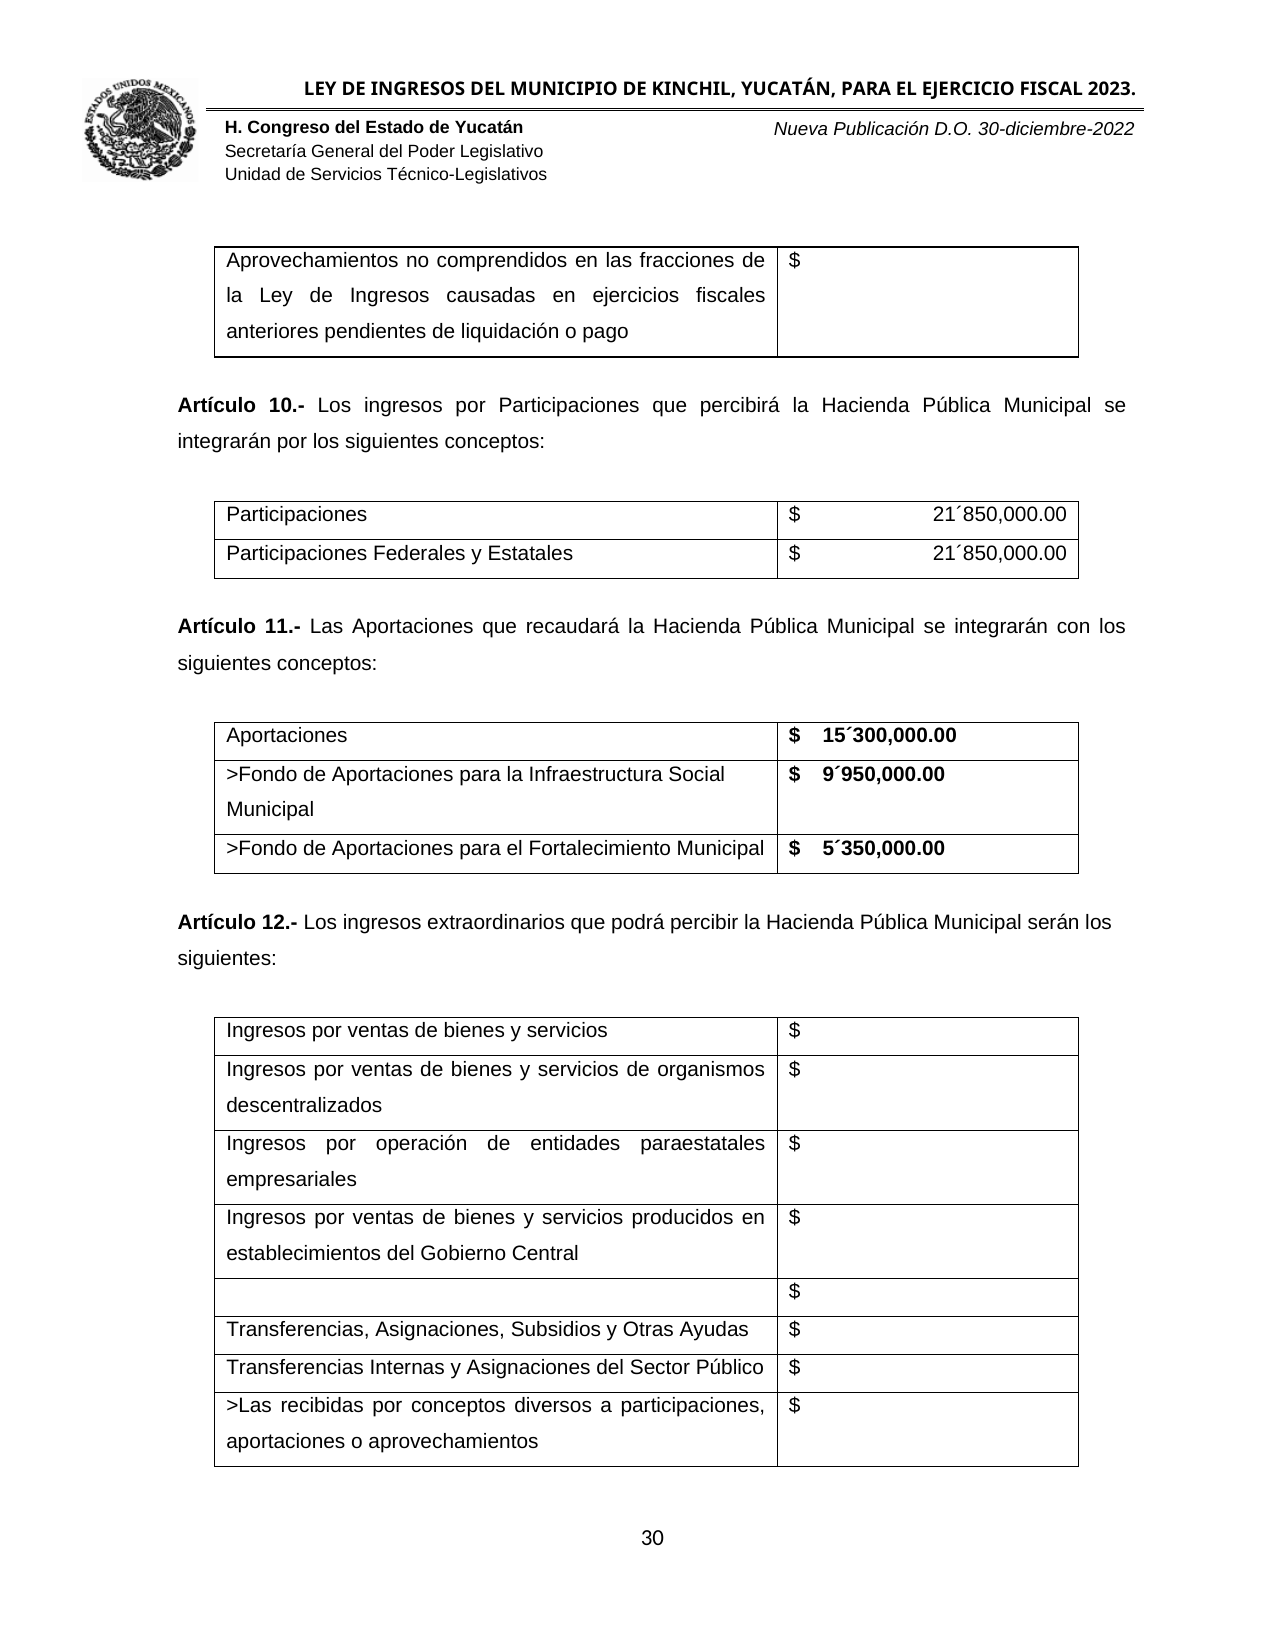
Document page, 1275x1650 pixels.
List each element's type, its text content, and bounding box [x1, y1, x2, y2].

table_cell [811, 1279, 1078, 1316]
table_header Aportaciones [215, 723, 777, 760]
table_cell $ [778, 1205, 811, 1278]
table_cell Ingresos por ventas de bienes y servicios de organismos descentralizados [215, 1056, 777, 1129]
table_cell [811, 248, 1078, 356]
table_cell 5´350,000.00 [811, 835, 1078, 872]
table_cell $ [778, 1279, 811, 1316]
table_cell >Fondo de Aportaciones para la Infraestructura Social Municipal [215, 761, 777, 834]
table_cell $ [778, 835, 811, 872]
table_cell $ [778, 540, 811, 577]
table_cell [811, 1131, 1078, 1203]
table_header $ [778, 502, 811, 539]
table_cell Aprovechamientos no comprendidos en las fracciones de la Ley de Ingresos causadas en ejercicios fiscales anteriores pendientes de liquidación o pago [215, 248, 777, 356]
table_cell $ [778, 1317, 811, 1354]
table_header $ [778, 1018, 811, 1055]
table_header Participaciones [215, 502, 777, 539]
table_cell [215, 1279, 777, 1316]
table_cell 21´850,000.00 [811, 540, 1078, 577]
table_cell Transferencias, Asignaciones, Subsidios y Otras Ayudas [215, 1317, 777, 1354]
text Artículo 11.- Las Aportaciones que recaudará la Hacienda Pública Municipal se integrarán con los siguientes conceptos: [177, 614, 1127, 674]
table_header $ [778, 723, 811, 760]
table_cell $ [778, 761, 811, 834]
table_cell Ingresos por ventas de bienes y servicios producidos en establecimientos del Gobierno Central [215, 1205, 777, 1278]
text Artículo 12.- Los ingresos extraordinarios que podrá percibir la Hacienda Pública Municipal serán los siguientes: [177, 909, 1127, 969]
table_cell [811, 1393, 1078, 1466]
table_cell $ [778, 1056, 811, 1129]
table_cell [811, 1355, 1078, 1392]
table_header 15´300,000.00 [811, 723, 1078, 760]
table_header Ingresos por ventas de bienes y servicios [215, 1018, 777, 1055]
table_cell Transferencias Internas y Asignaciones del Sector Público [215, 1355, 777, 1392]
table_cell Ingresos por operación de entidades paraestatales empresariales [215, 1131, 777, 1203]
table_cell $ [778, 1393, 811, 1466]
table_header 21´850,000.00 [811, 502, 1078, 539]
table_cell [811, 1056, 1078, 1129]
table_cell [811, 1205, 1078, 1278]
table_cell $ [778, 1131, 811, 1203]
table_cell 9´950,000.00 [811, 761, 1078, 834]
table_header [811, 1018, 1078, 1055]
table_cell [811, 1317, 1078, 1354]
table_cell >Fondo de Aportaciones para el Fortalecimiento Municipal [215, 835, 777, 872]
text Artículo 10.- Los ingresos por Participaciones que percibirá la Hacienda Pública Municipal se integrarán por los siguientes conceptos: [177, 393, 1127, 453]
table_cell Participaciones Federales y Estatales [215, 540, 777, 577]
table_cell $ [778, 248, 811, 356]
table_cell >Las recibidas por conceptos diversos a participaciones, aportaciones o aprovechamientos [215, 1393, 777, 1466]
table_cell $ [778, 1355, 811, 1392]
